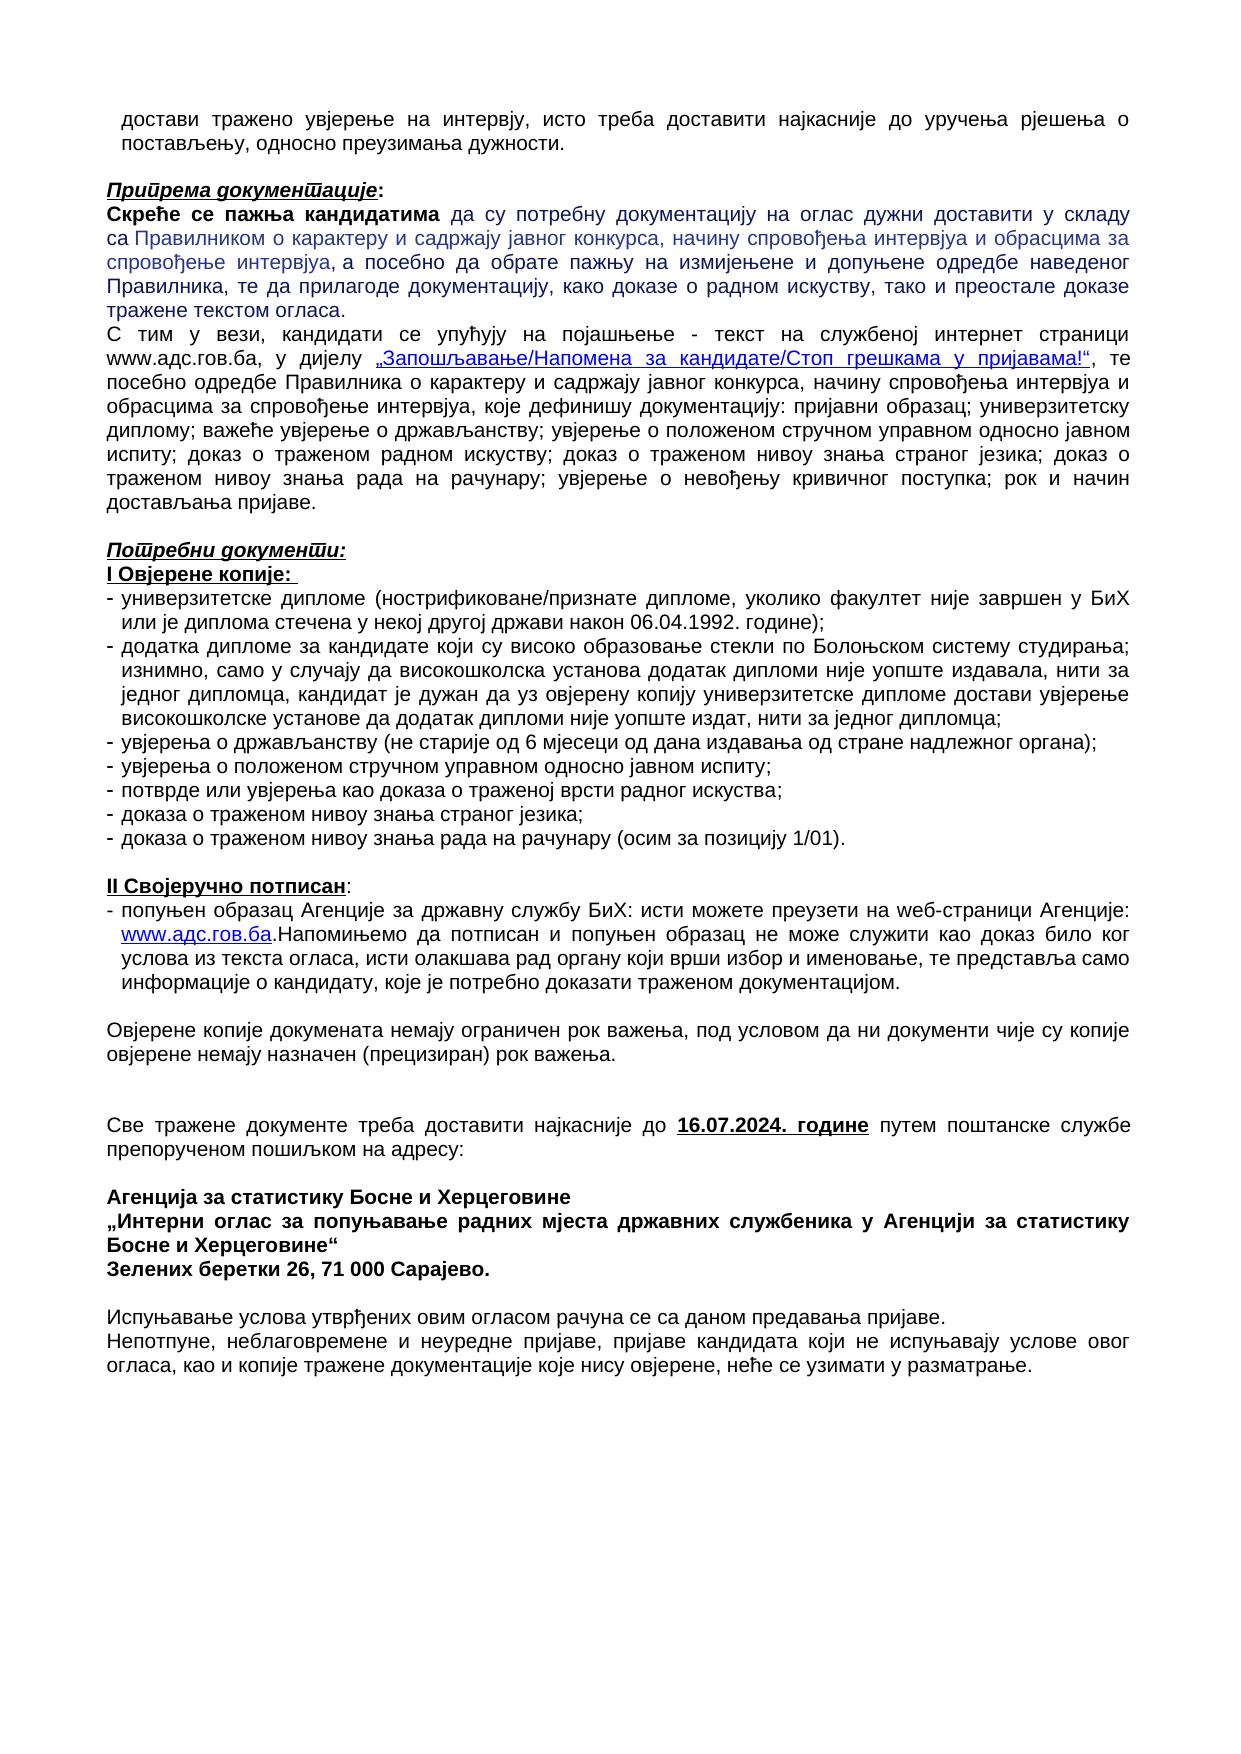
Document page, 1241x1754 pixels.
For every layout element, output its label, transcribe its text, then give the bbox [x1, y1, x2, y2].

text С тим у вези, кандидати се упућују на појашњење - текст на службеној интернет страници www.адс.гов.ба, у дијелу „Запошљавање/Напомена за кандидате/Стоп грешкама у пријавама!“, те посебно одредбе Правилника о карактеру и садржају јавног конкурса, начину спровођења интервјуа и обрасцима за спровођење интервјуа, које дефинишу документацију: пријавни образац; универзитетску диплому; важеће увјерење о држављанству; увјерење о положеном стручном управном односно јавном испиту; доказ о траженом радном искуству; доказ о траженом нивоу знања страног језика; доказ о траженом нивоу знања рада на рачунару; увјерење о невођењу кривичног поступка; рок и начин достављања пријаве. [106, 322, 1131, 514]
text Зелених беретки 26, 71 000 Сарајево. [106, 1257, 1131, 1281]
list додатка дипломе за кандидате који су високо образовање стекли по Болоњском систему студирања; изнимно, само у случају да високошколска установа додатак дипломи није уопште издавала, нити за једног дипломца, кандидат је дужан да уз овјерену копију универзитетске дипломе достави увјерење високошколске установе да додатак дипломи није уопште издат, нити за једног дипломца; [106, 633, 1131, 729]
text Агенција за статистику Босне и Херцеговине [106, 1185, 1131, 1209]
list универзитетске дипломе (нострификоване/признате дипломе, уколико факултет није завршен у БиХ или је диплома стечена у некој другој држави након 06.04.1992. године); [106, 586, 1131, 633]
text Потребни документи: [106, 538, 1131, 562]
list увјерења о положеном стручном управном односно јавном испиту; [106, 753, 1131, 778]
text „Интерни оглас за попуњавање радних мјеста државних службеника у Агенцији за статистику Босне и Херцеговине“ [106, 1209, 1131, 1257]
text I Овјерене копије: [106, 562, 1131, 586]
list попуњен образац Агенције за државну службу БиХ: исти можете преузети на wеб-страници Агенције: www.адс.гов.ба.Напомињемо да потписан и попуњен образац не може служити као доказ било ког услова из текста огласа, исти олакшава рад органу који врши избор и именовање, те представља само информације о кандидату, које је потребно доказати траженом документацијом. [106, 898, 1131, 993]
text Непотпуне, неблаговремене и неуредне пријаве, пријаве кандидата који не испуњавају услове овог огласа, као и копије тражене документације које нису овјерене, неће се узимати у разматрање. [106, 1329, 1131, 1377]
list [106, 106, 1131, 154]
list потврде или увјерења као доказа о траженој врсти радног искуства; [106, 778, 1131, 802]
list доказа о траженом нивоу знања страног језика; [106, 802, 1131, 826]
text Све тражене документе треба доставити најкасније до 16.07.2024. године путем поштанске службе препорученом пошиљком на адресу: [106, 1113, 1131, 1161]
text Испуњавање услова утврђених овим огласом рачуна се са даном предавања пријаве. [106, 1305, 1131, 1329]
list доказа о траженом нивоу знања рада на рачунару (осим за позицију 1/01). [106, 826, 1131, 850]
text Припрема документације: [106, 178, 1131, 202]
text Овјерене копије докумената немају ограничен рок важења, под условом да ни документи чије су копије овјерене немају назначен (прецизиран) рок важења. [106, 1017, 1131, 1065]
text Скреће се пажња кандидатима да су потребну документацију на оглас дужни доставити у складу са Правилником о карактеру и садржају јавног конкурса, начину спровођења интервјуа и обрасцима за спровођење интервјуа, а посебно да обрате пажњу на измијењене и допуњене одредбе наведеног Правилника, те да прилагоде документацију, како доказе о радном искуству, тако и преостале доказе тражене текстом огласа. [106, 202, 1131, 322]
list увјерења о држављанству (не старије од 6 мјесеци од дана издавања од стране надлежног органа); [106, 729, 1131, 753]
text II Својеручно потписан: [106, 874, 1131, 898]
